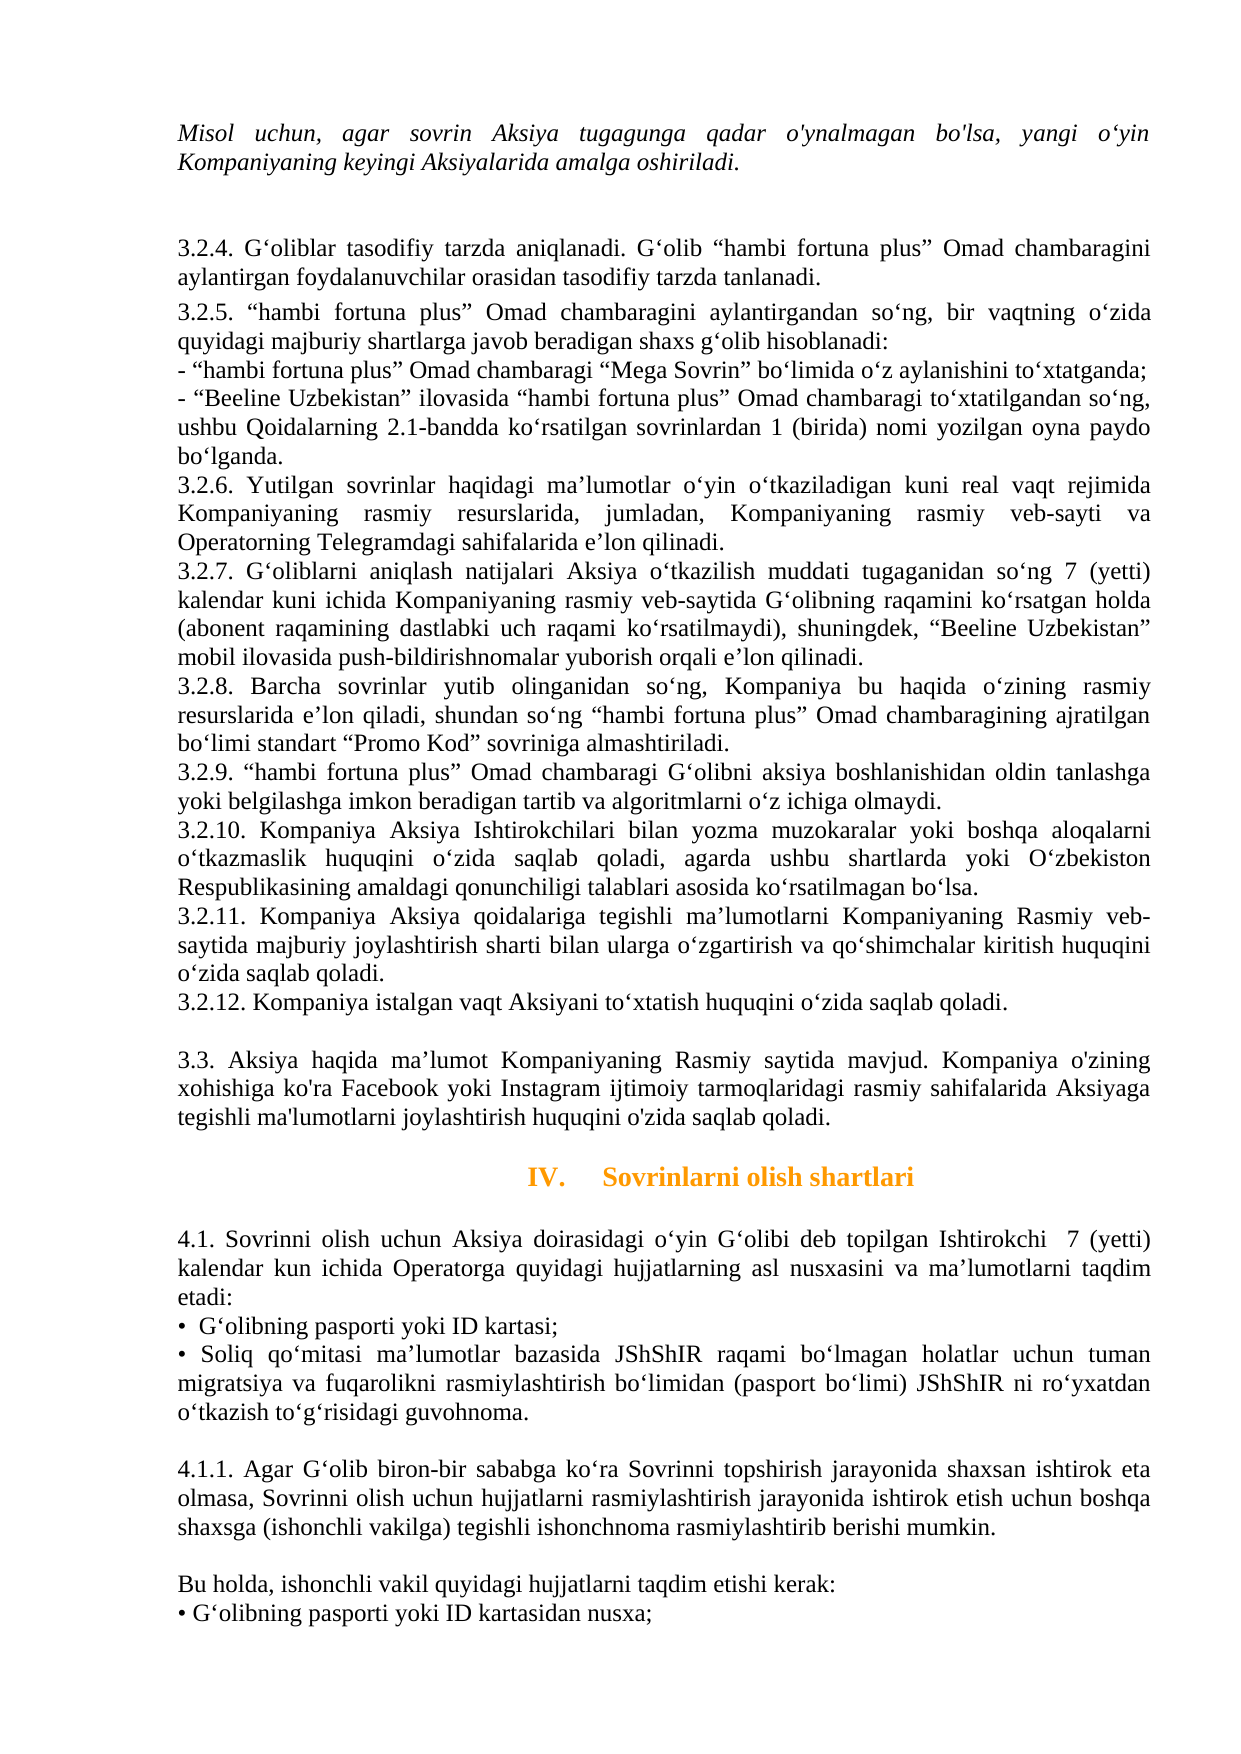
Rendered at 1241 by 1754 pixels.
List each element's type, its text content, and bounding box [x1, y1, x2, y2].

list Sovrinlarni olish shartlari [290, 1160, 1152, 1192]
text 3.2.7. G‘oliblarni aniqlash natijalari Aksiya o‘tkazilish muddati tugaganidan so‘ng 7 (yetti) kalendar kuni ichida Kompaniyaning rasmiy veb-saytida G‘olibning raqamini ko‘rsatgan holda (abonent raqamining dastlabki uch raqami ko‘rsatilmaydi), shuningdek, “Beeline Uzbekistan” mobil ilovasida push-bildirishnomalar yuborish orqali e’lon qilinadi. [177, 556, 1152, 671]
text 4.1.1. Agar G‘olib biron-bir sababga ko‘ra Sovrinni topshirish jarayonida shaxsan ishtirok eta olmasa, Sovrinni olish uchun hujjatlarni rasmiylashtirish jarayonida ishtirok etish uchun boshqa shaxsga (ishonchli vakilga) tegishli ishonchnoma rasmiylashtirib berishi mumkin. [177, 1454, 1152, 1541]
text Bu holda, ishonchli vakil quyidagi hujjatlarni taqdim etishi kerak: [177, 1569, 1152, 1598]
text 3.2.11. Kompaniya Aksiya qoidalariga tegishli ma’lumotlarni Kompaniyaning Rasmiy veb-saytida majburiy joylashtirish sharti bilan ularga o‘zgartirish va qo‘shimchalar kiritish huquqini o‘zida saqlab qoladi. [177, 901, 1152, 987]
text 3.2.5. “hambi fortuna plus” Omad chambaragini aylantirgandan so‘ng, bir vaqtning o‘zida quyidagi majburiy shartlarga javob beradigan shaxs g‘olib hisoblanadi: [177, 297, 1152, 355]
text 3.2.8. Barcha sovrinlar yutib olinganidan so‘ng, Kompaniya bu haqida o‘zining rasmiy resurslarida e’lon qiladi, shundan so‘ng “hambi fortuna plus” Omad chambaragining ajratilgan bo‘limi standart “Promo Kod” sovriniga almashtiriladi. [177, 671, 1152, 757]
text - “hambi fortuna plus” Omad chambaragi “Mega Sovrin” bo‘limida o‘z aylanishini to‘xtatganda; [177, 355, 1152, 383]
text 3.2.12. Kompaniya istalgan vaqt Aksiyani to‘xtatish huquqini o‘zida saqlab qoladi. [177, 987, 1152, 1016]
text - “Beeline Uzbekistan” ilovasida “hambi fortuna plus” Omad chambaragi to‘xtatilgandan so‘ng, ushbu Qoidalarning 2.1-bandda ko‘rsatilgan sovrinlardan 1 (birida) nomi yozilgan oyna paydo bo‘lganda. [177, 383, 1152, 470]
text 3.2.6. Yutilgan sovrinlar haqidagi ma’lumotlar o‘yin o‘tkaziladigan kuni real vaqt rejimida Kompaniyaning rasmiy resurslarida, jumladan, Kompaniyaning rasmiy veb-sayti va Operatorning Telegramdagi sahifalarida e’lon qilinadi. [177, 470, 1152, 556]
text Misol uchun, agar sovrin Aksiya tugagunga qadar o'ynalmagan bo'lsa, yangi o‘yin Kompaniyaning keyingi Aksiyalarida amalga oshiriladi. [177, 118, 1152, 176]
text • G‘olibning pasporti yoki ID kartasi; [177, 1311, 1152, 1339]
text 4.1. Sovrinni olish uchun Aksiya doirasidagi o‘yin G‘olibi deb topilgan Ishtirokchi 7 (yetti) kalendar kun ichida Operatorga quyidagi hujjatlarning asl nusxasini va ma’lumotlarni taqdim etadi: [177, 1224, 1152, 1311]
text 3.2.10. Kompaniya Aksiya Ishtirokchilari bilan yozma muzokaralar yoki boshqa aloqalarni o‘tkazmaslik huquqini o‘zida saqlab qoladi, agarda ushbu shartlarda yoki O‘zbekiston Respublikasining amaldagi qonunchiligi talablari asosida ko‘rsatilmagan bo‘lsa. [177, 815, 1152, 901]
text 3.2.9. “hambi fortuna plus” Omad chambaragi G‘olibni aksiya boshlanishidan oldin tanlashga yoki belgilashga imkon beradigan tartib va algoritmlarni o‘z ichiga olmaydi. [177, 757, 1152, 815]
text 3.3. Aksiya haqida ma’lumot Kompaniyaning Rasmiy saytida mavjud. Kompaniya o'zining xohishiga ko'ra Facebook yoki Instagram ijtimoiy tarmoqlaridagi rasmiy sahifalarida Aksiyaga tegishli ma'lumotlarni joylashtirish huquqini o'zida saqlab qoladi. [177, 1045, 1152, 1131]
text • G‘olibning pasporti yoki ID kartasidan nusxa; [177, 1598, 1152, 1627]
text 3.2.4. G‘oliblar tasodifiy tarzda aniqlanadi. G‘olib “hambi fortuna plus” Omad chambaragini aylantirgan foydalanuvchilar orasidan tasodifiy tarzda tanlanadi. [177, 205, 1152, 291]
